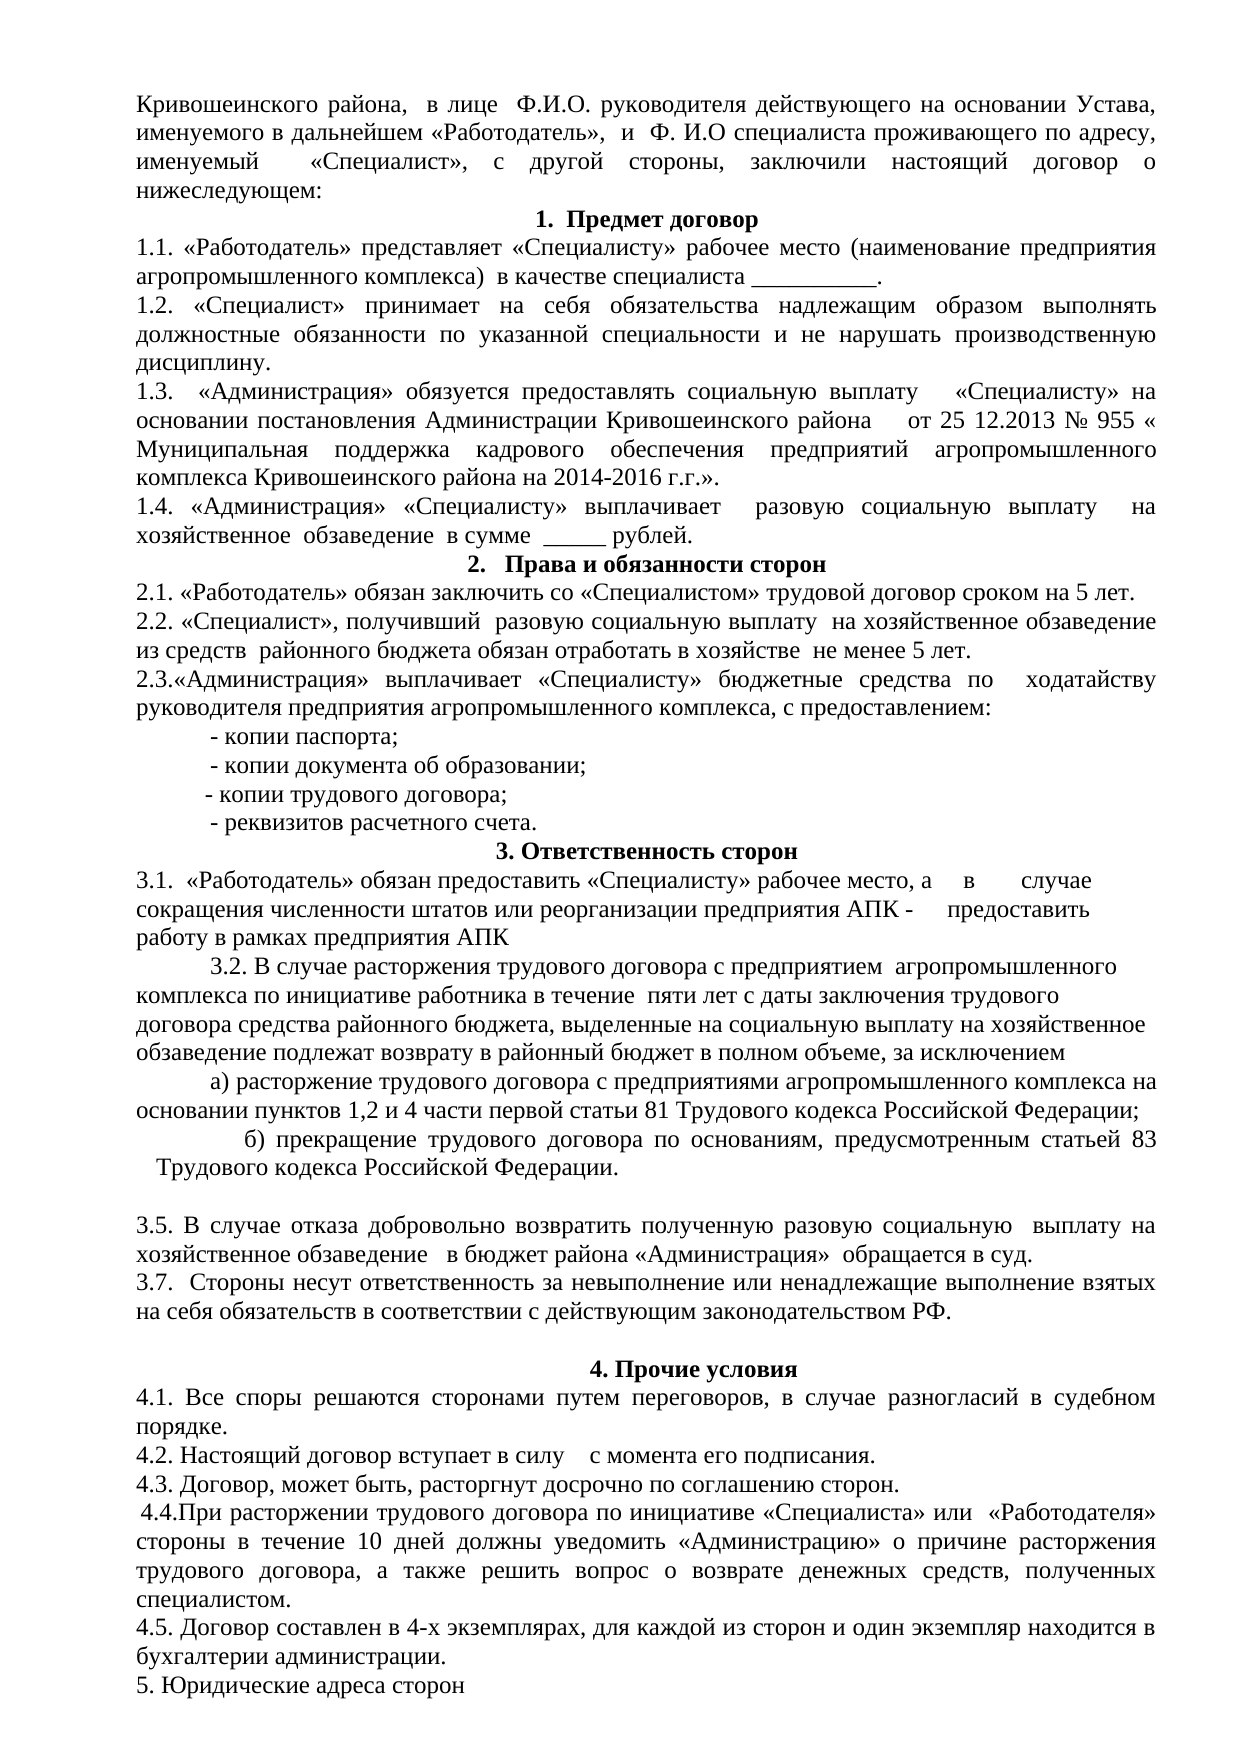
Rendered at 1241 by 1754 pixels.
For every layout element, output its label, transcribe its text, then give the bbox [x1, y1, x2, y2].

text 3.2. В случае расторжения трудового договора с предприятием агропромышленного комплекса по инициативе работника в течение пяти лет с даты заключения трудового договора средства районного бюджета, выделенные на социальную выплату на хозяйственное обзаведение подлежат возврату в районный бюджет в полном объеме, за исключением [136, 951, 1157, 1066]
text - копии документа об образовании; [136, 750, 1157, 779]
text 2.2. «Специалист», получивший разовую социальную выплату на хозяйственное обзаведение из средств районного бюджета обязан отработать в хозяйстве не менее 5 лет. [136, 606, 1157, 664]
list Права и обязанности сторон [136, 549, 1157, 577]
text 4.5. Договор составлен в 4-х экземплярах, для каждой из сторон и один экземпляр находится в бухгалтерии администрации. [136, 1612, 1157, 1670]
text 4.2. Настоящий договор вступает в силу с момента его подписания. [136, 1440, 1157, 1469]
text - копии паспорта; [136, 721, 1157, 750]
text 3.7. Стороны несут ответственность за невыполнение или ненадлежащие выполнение взятых на себя обязательств в соответствии с действующим законодательством РФ. [136, 1267, 1157, 1325]
text - копии трудового договора; [136, 779, 1157, 807]
text 1.1. «Работодатель» представляет «Специалисту» рабочее место (наименование предприятия агропромышленного комплекса) в качестве специалиста __________. [136, 232, 1157, 290]
text 5. Юридические адреса сторон [136, 1670, 1157, 1699]
text - реквизитов расчетного счета. [136, 807, 1157, 836]
text 4. Прочие условия [136, 1354, 1157, 1382]
text 4.3. Договор, может быть, расторгнут досрочно по соглашению сторон. [136, 1469, 1157, 1497]
text 1.2. «Специалист» принимает на себя обязательства надлежащим образом выполнять должностные обязанности по указанной специальности и не нарушать производственную дисциплину. [136, 290, 1157, 376]
text 3.1. «Работодатель» обязан предоставить «Специалисту» рабочее место, а в случае сокращения численности штатов или реорганизации предприятия АПК - предоставить работу в рамках предприятия АПК [136, 865, 1157, 951]
text а) расторжение трудового договора с предприятиями агропромышленного комплекса на основании пунктов 1,2 и 4 части первой статьи 81 Трудового кодекса Российской Федерации; [136, 1066, 1157, 1124]
text б) прекращение трудового договора по основаниям, предусмотренным статьей 83 Трудового кодекса Российской Федерации. [156, 1124, 1157, 1181]
text 1.4. «Администрация» «Специалисту» выплачивает разовую социальную выплату на хозяйственное обзаведение в сумме _____ рублей. [136, 491, 1157, 549]
text 2.3.«Администрация» выплачивает «Специалисту» бюджетные средства по ходатайству руководителя предприятия агропромышленного комплекса, с предоставлением: [136, 664, 1157, 721]
text 3. Ответственность сторон [136, 836, 1157, 865]
text 4.1. Все споры решаются сторонами путем переговоров, в случае разногласий в судебном порядке. [136, 1382, 1157, 1440]
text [136, 89, 1157, 204]
text 1.3. «Администрация» обязуется предоставлять социальную выплату «Специалисту» на основании постановления Администрации Кривошеинского района от 25 12.2013 № 955 « Муниципальная поддержка кадрового обеспечения предприятий агропромышленного комплекса Кривошеинского района на 2014-2016 г.г.». [136, 376, 1157, 491]
text 1. Предмет договор [136, 204, 1157, 232]
text 2.1. «Работодатель» обязан заключить со «Специалистом» трудовой договор сроком на 5 лет. [136, 577, 1157, 606]
text 3.5. В случае отказа добровольно возвратить полученную разовую социальную выплату на хозяйственное обзаведение в бюджет района «Администрация» обращается в суд. [136, 1210, 1157, 1267]
text 4.4.При расторжении трудового договора по инициативе «Специалиста» или «Работодателя» стороны в течение 10 дней должны уведомить «Администрацию» о причине расторжения трудового договора, а также решить вопрос о возврате денежных средств, полученных специалистом. [117, 1497, 1157, 1612]
